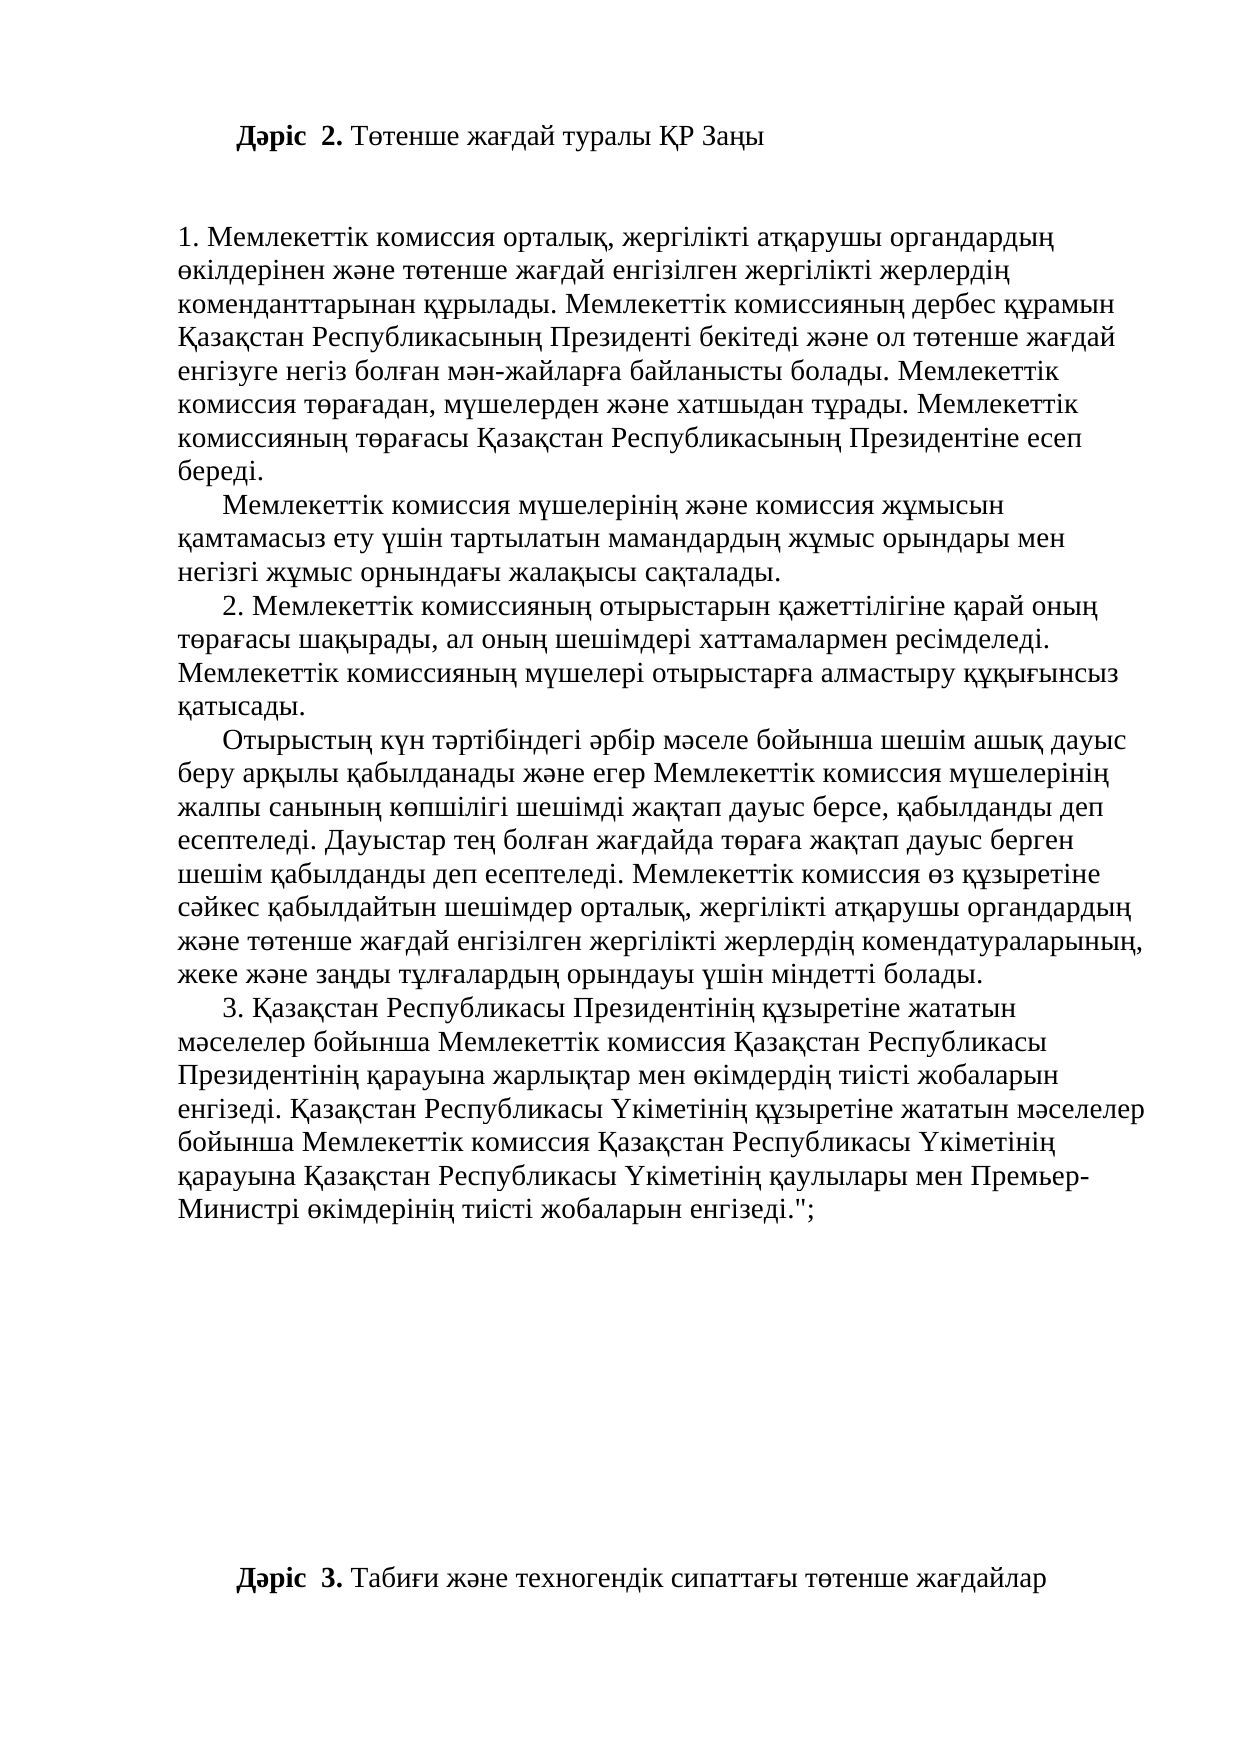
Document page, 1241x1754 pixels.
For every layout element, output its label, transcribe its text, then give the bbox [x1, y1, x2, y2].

text Дәріс 2. Төтенше жағдай туралы ҚР Заңы [177, 118, 1152, 152]
text 1. Мемлекеттік комиссия орталық, жергiлікті атқарушы органдардың өкілдерінен және төтенше жағдай енгізілген жергілікті жерлердің коменданттарынан құрылады. Мемлекеттiк комиссияның дербес құрамын Қазақстан Республикасының Президентi бекiтедi және ол төтенше жағдай енгiзуге негiз болған мән-жайларға байланысты болады. Мемлекеттiк комиссия төрағадан, мүшелерден және хатшыдан тұрады. Мемлекеттiк комиссияның төрағасы Қазақстан Республикасының Президентiне есеп бередi. Мемлекеттiк комиссия мүшелерiнiң және комиссия жұмысын қамтамасыз ету үшiн тартылатын мамандардың жұмыс орындары мен негiзгі жұмыс орнындағы жалақысы сақталады. 2. Мемлекеттiк комиссияның отырыстарын қажеттілігіне қарай оның төрағасы шақырады, ал оның шешiмдерi хаттамалармен ресiмделедi. Мемлекеттiк комиссияның мүшелерi отырыстарға алмастыру құқығынсыз қатысады. Отырыстың күн тәртiбiндегi әрбiр мәселе бойынша шешiм ашық дауыс беру арқылы қабылданады және егер Мемлекеттік комиссия мүшелерiнiң жалпы санының көпшiлiгi шешiмдi жақтап дауыс берсе, қабылданды деп есептеледi. Дауыстар тең болған жағдайда төраға жақтап дауыс берген шешiм қабылданды деп есептеледi. Мемлекеттiк комиссия өз құзыретiне сәйкес қабылдайтын шешiмдер орталық, жергiлiктi атқарушы органдардың және төтенше жағдай енгiзiлген жергiлiктi жерлердiң комендатураларының, жеке және заңды тұлғалардың орындауы үшiн мiндеттi болады. 3. Қазақстан Республикасы Президентiнiң құзыретiне жататын мәселелер бойынша Мемлекеттiк комиссия Қазақстан Республикасы Президентiнiң қарауына жарлықтар мен өкiмдердiң тиiстi жобаларын енгiзедi. Қазақстан Республикасы Yкiметiнiң құзыретiне жататын мәселелер бойынша Мемлекеттiк комиссия Қазақстан Республикасы Yкiметiнiң қарауына Қазақстан Республикасы Үкiметiнің қаулылары мен Премьер-Министрi өкiмдерiнiң тиiстi жобаларын енгiзедi."; [177, 219, 1152, 1225]
text Дәріс 3. Табиғи және техногендік сипаттағы төтенше жағдайлар [177, 1560, 1152, 1594]
